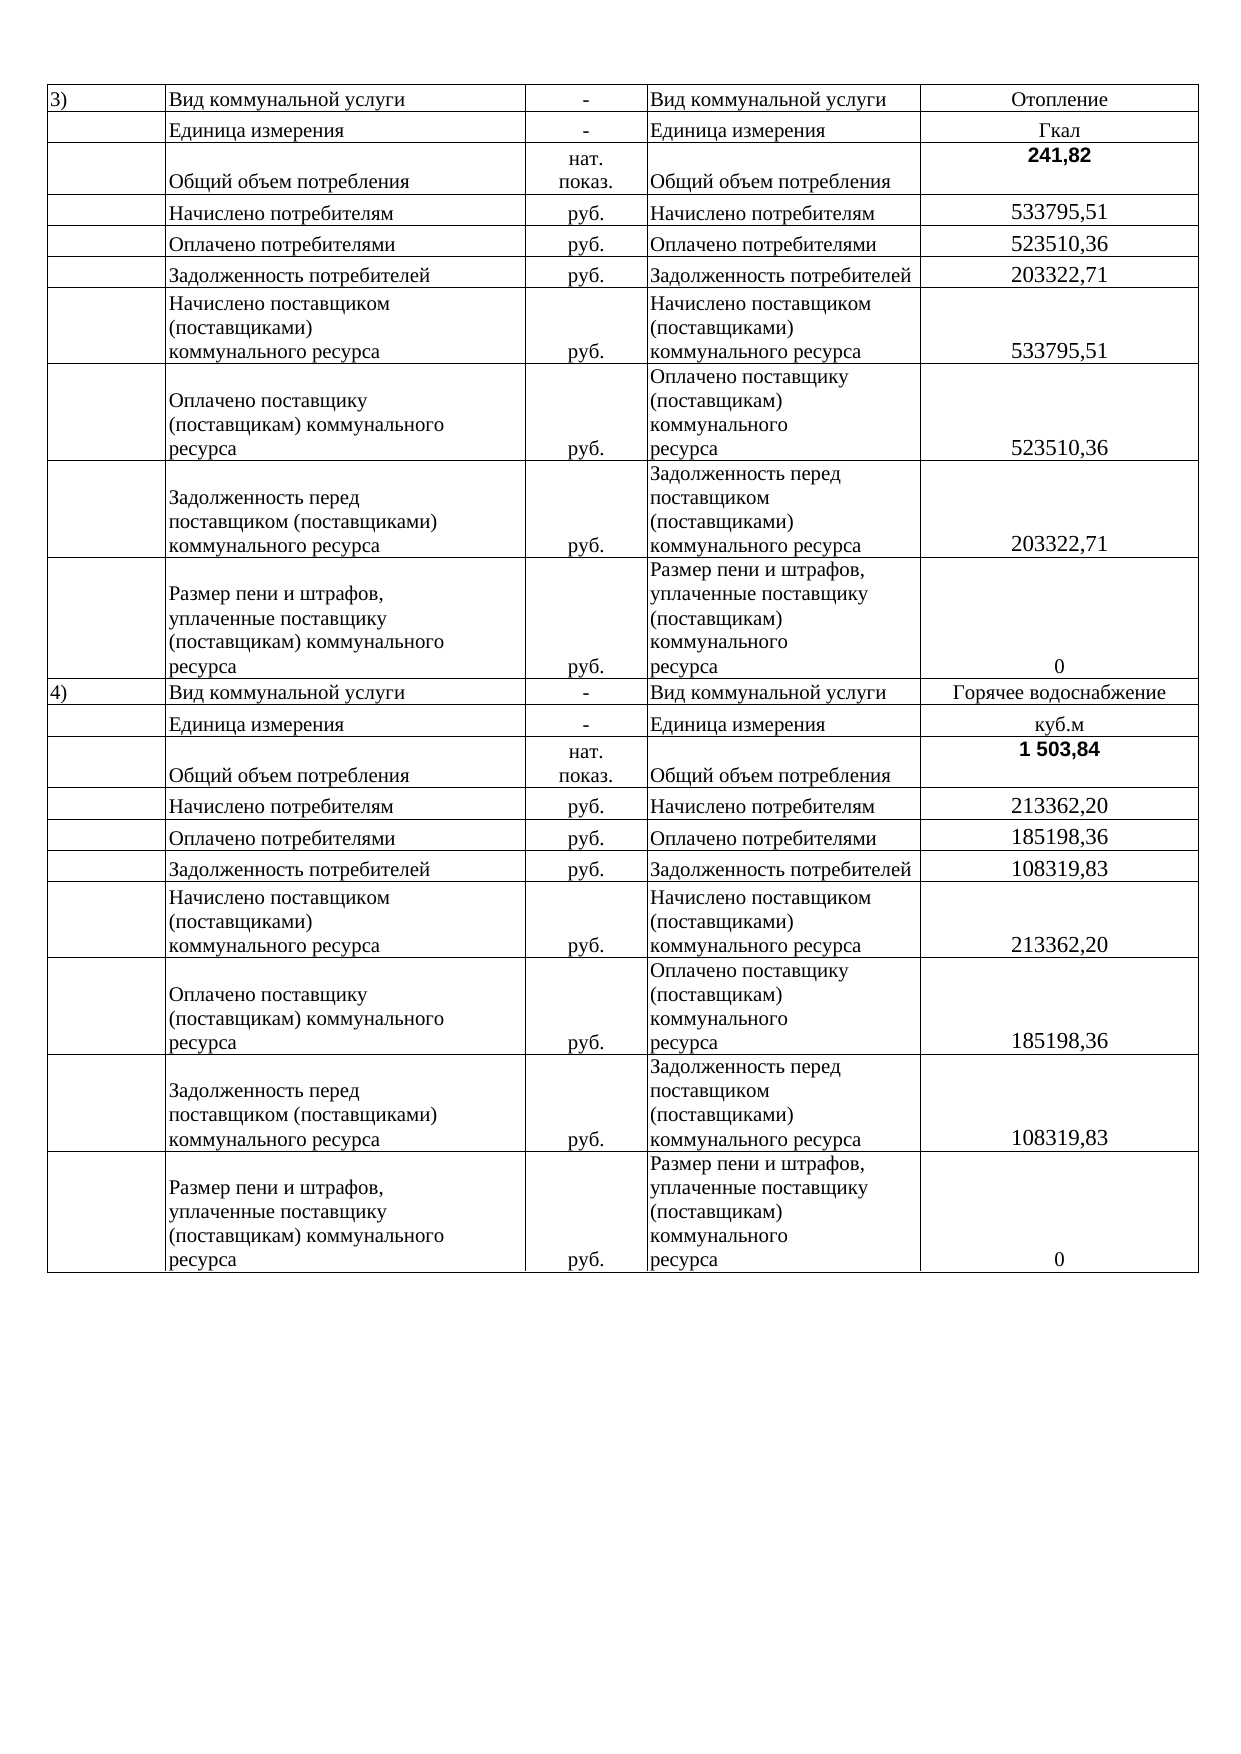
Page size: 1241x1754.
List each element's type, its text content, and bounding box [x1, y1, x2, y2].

table_cell Начислено поставщиком (поставщиками) коммунального ресурса [166, 882, 525, 957]
table_cell [48, 1152, 165, 1271]
table_cell [48, 1055, 165, 1151]
table_cell [48, 851, 165, 881]
table_cell руб. [526, 851, 647, 881]
table_cell [48, 226, 165, 256]
table_cell нат. показ. [526, 737, 647, 787]
table_cell - [526, 705, 647, 736]
table_cell [48, 143, 165, 193]
table_cell 1 503,84 [921, 737, 1198, 787]
table_cell Общий объем потребления [166, 737, 525, 787]
table_cell нат. показ. [526, 143, 647, 193]
table_cell Размер пени и штрафов, уплаченные поставщику (поставщикам) коммунального ресурса [648, 1152, 920, 1271]
table_cell Единица измерения [648, 112, 920, 142]
table_cell 203322,71 [921, 257, 1198, 287]
table_cell Оплачено потребителями [648, 226, 920, 256]
table_cell [48, 788, 165, 818]
table_cell Задолженность перед поставщиком (поставщиками) коммунального ресурса [648, 1055, 920, 1151]
table_cell Оплачено потребителями [166, 226, 525, 256]
table_cell [48, 288, 165, 363]
table_cell Размер пени и штрафов, уплаченные поставщику (поставщикам) коммунального ресурса [166, 558, 525, 678]
table_cell Оплачено поставщику (поставщикам) коммунального ресурса [648, 364, 920, 460]
table_cell [48, 195, 165, 225]
table_cell руб. [526, 1152, 647, 1271]
table_cell Оплачено потребителями [648, 820, 920, 850]
table_cell [48, 820, 165, 850]
table_cell 185198,36 [921, 958, 1198, 1054]
table_cell Задолженность перед поставщиком (поставщиками) коммунального ресурса [166, 461, 525, 557]
table_header - [526, 85, 647, 111]
table_cell руб. [526, 226, 647, 256]
table_cell Задолженность потребителей [648, 851, 920, 881]
table_cell 213362,20 [921, 788, 1198, 818]
table_cell руб. [526, 1055, 647, 1151]
table_cell Вид коммунальной услуги [648, 679, 920, 704]
table_cell 523510,36 [921, 364, 1198, 460]
table_cell руб. [526, 882, 647, 957]
table_header Отопление [921, 85, 1198, 111]
table_cell - [526, 679, 647, 704]
table_cell Начислено потребителям [648, 195, 920, 225]
table_cell Оплачено поставщику (поставщикам) коммунального ресурса [648, 958, 920, 1054]
table_cell 533795,51 [921, 195, 1198, 225]
table_cell Размер пени и штрафов, уплаченные поставщику (поставщикам) коммунального ресурса [648, 558, 920, 678]
table_cell Задолженность потребителей [166, 257, 525, 287]
table_header Вид коммунальной услуги [166, 85, 525, 111]
table_cell Горячее водоснабжение [921, 679, 1198, 704]
table_cell Оплачено поставщику (поставщикам) коммунального ресурса [166, 364, 525, 460]
table_cell Начислено потребителям [166, 788, 525, 818]
table_cell [48, 882, 165, 957]
table_cell [48, 737, 165, 787]
table_cell руб. [526, 788, 647, 818]
table_cell 108319,83 [921, 851, 1198, 881]
table_cell [48, 461, 165, 557]
table_cell Размер пени и штрафов, уплаченные поставщику (поставщикам) коммунального ресурса [166, 1152, 525, 1271]
table_cell [48, 112, 165, 142]
table_cell [48, 364, 165, 460]
table_cell руб. [526, 558, 647, 678]
table_cell Вид коммунальной услуги [166, 679, 525, 704]
table_cell [48, 958, 165, 1054]
table_cell Оплачено потребителями [166, 820, 525, 850]
table_cell руб. [526, 288, 647, 363]
table_cell Общий объем потребления [648, 737, 920, 787]
table_cell руб. [526, 257, 647, 287]
table_cell Общий объем потребления [166, 143, 525, 193]
table_cell 213362,20 [921, 882, 1198, 957]
table_header Вид коммунальной услуги [648, 85, 920, 111]
table_cell Задолженность перед поставщиком (поставщиками) коммунального ресурса [166, 1055, 525, 1151]
table_header 3) [48, 85, 165, 111]
table_cell 533795,51 [921, 288, 1198, 363]
table_cell 108319,83 [921, 1055, 1198, 1151]
table_cell 0 [921, 1152, 1198, 1271]
table_cell Задолженность потребителей [648, 257, 920, 287]
table_cell куб.м [921, 705, 1198, 736]
table_cell руб. [526, 958, 647, 1054]
table_cell Начислено потребителям [166, 195, 525, 225]
table_cell 241,82 [921, 143, 1198, 193]
table_cell [48, 705, 165, 736]
table_cell Общий объем потребления [648, 143, 920, 193]
table_cell - [526, 112, 647, 142]
table_cell 185198,36 [921, 820, 1198, 850]
table_cell руб. [526, 364, 647, 460]
table_cell Задолженность перед поставщиком (поставщиками) коммунального ресурса [648, 461, 920, 557]
table_cell Начислено поставщиком (поставщиками) коммунального ресурса [648, 882, 920, 957]
table_cell 0 [921, 558, 1198, 678]
table_cell Единица измерения [648, 705, 920, 736]
table_cell Оплачено поставщику (поставщикам) коммунального ресурса [166, 958, 525, 1054]
table_cell руб. [526, 461, 647, 557]
table_cell Начислено потребителям [648, 788, 920, 818]
table_cell [48, 257, 165, 287]
table_cell Единица измерения [166, 112, 525, 142]
table_cell Начислено поставщиком (поставщиками) коммунального ресурса [648, 288, 920, 363]
table_cell руб. [526, 820, 647, 850]
table_cell 523510,36 [921, 226, 1198, 256]
table_cell Задолженность потребителей [166, 851, 525, 881]
table_cell Гкал [921, 112, 1198, 142]
table_cell руб. [526, 195, 647, 225]
table_cell 203322,71 [921, 461, 1198, 557]
table_cell Начислено поставщиком (поставщиками) коммунального ресурса [166, 288, 525, 363]
table_cell [48, 558, 165, 678]
table_cell 4) [48, 679, 165, 704]
table_cell Единица измерения [166, 705, 525, 736]
